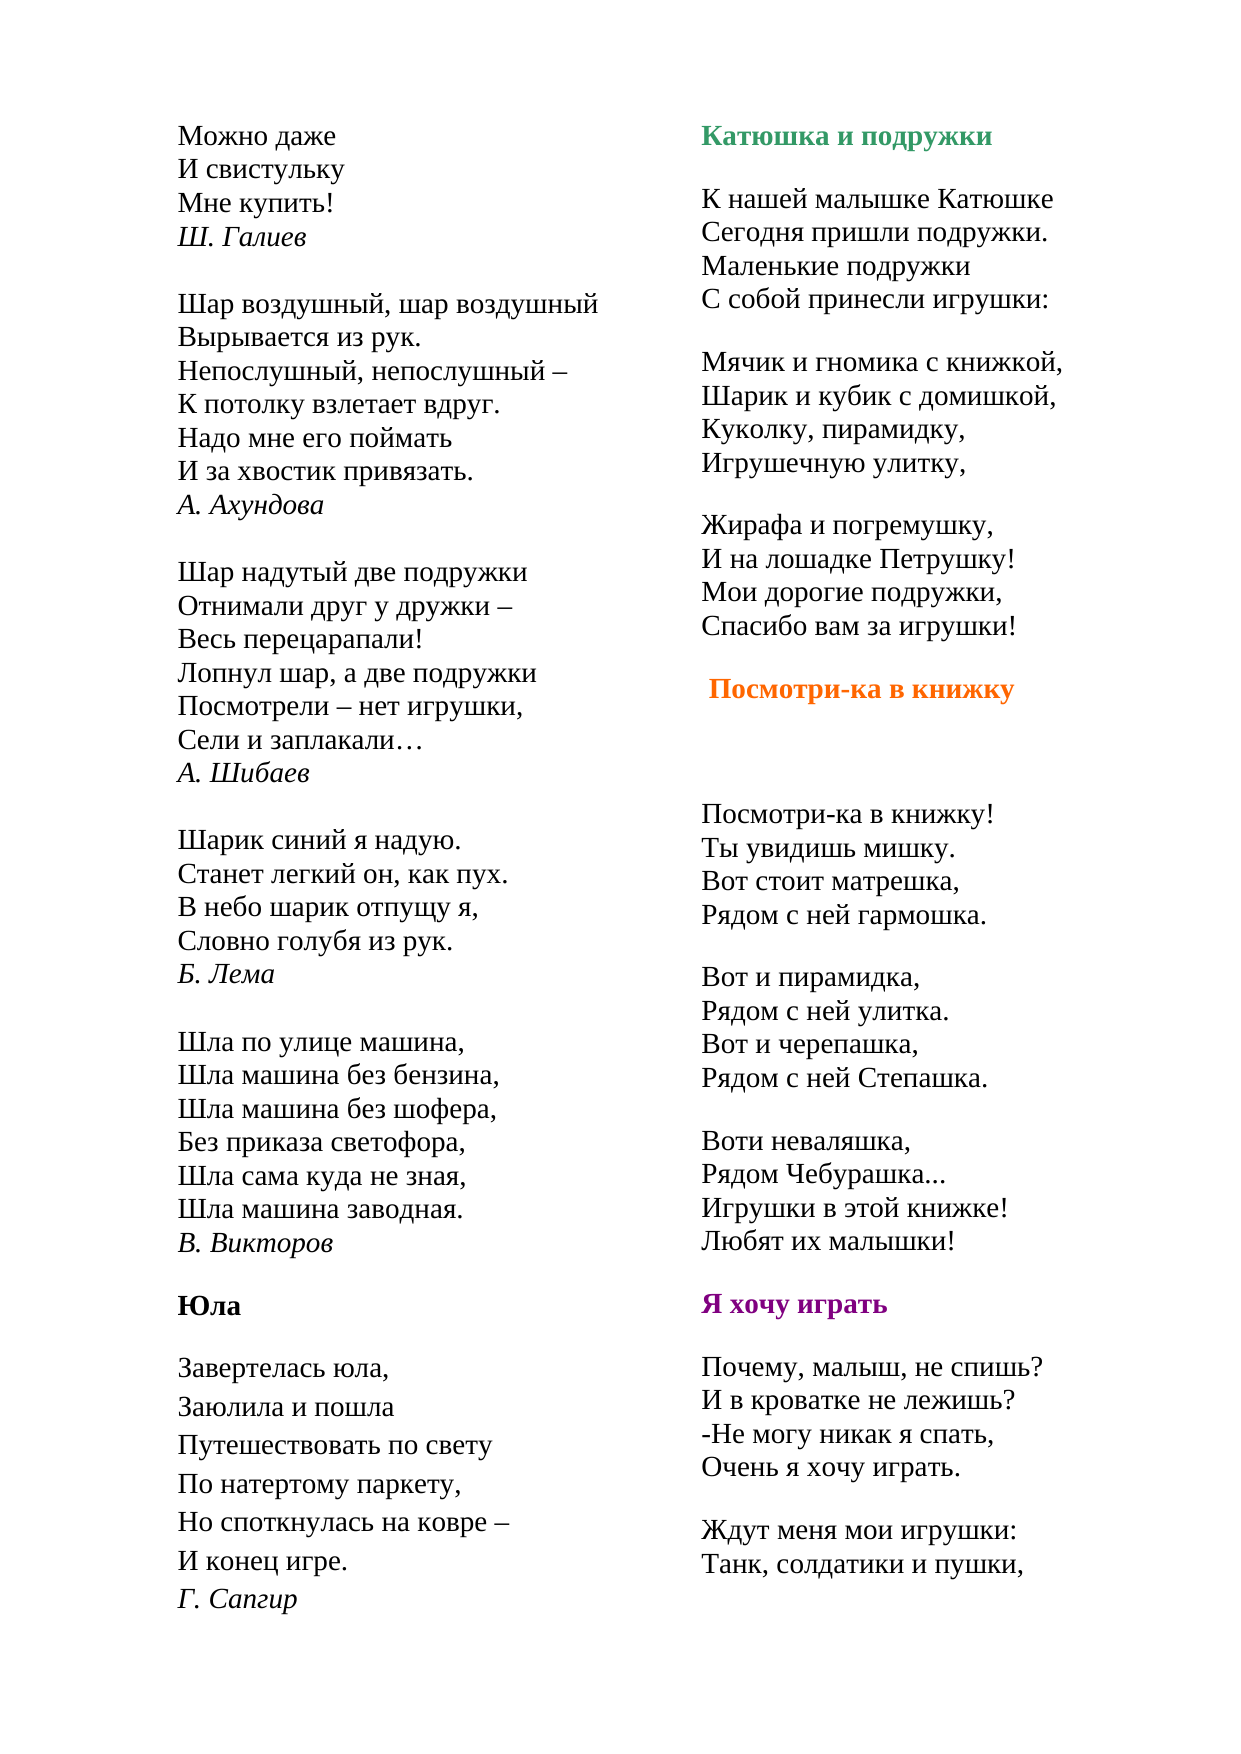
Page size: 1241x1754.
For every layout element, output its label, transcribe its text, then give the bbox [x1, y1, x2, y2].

text Посмотри-ка в книжку! Ты увидишь мишку. Вот стоит матрешка, Рядом с ней гармошка. [701, 796, 1152, 930]
text Юла [177, 1288, 627, 1321]
text Завертелась юла, Заюлила и пошла Путешествовать по свету По натертому паркету, Но споткнулась на ковре – И конец игре. Г. Сапгир [177, 1350, 627, 1615]
text Жирафа и погремушку, И на лошадке Петрушку! Мои дорогие подружки, Спасибо вам за игрушки! [701, 507, 1152, 642]
text Посмотри-ка в книжку [701, 671, 1152, 704]
text Катюшка и подружки [701, 118, 1152, 152]
text Вот и пирамидка, Рядом с ней улитка. Вот и черепашка, Рядом с ней Степашка. [701, 959, 1152, 1094]
text Воти неваляшка, Рядом Чебурашка... Игрушки в этой книжке! Любят их малышки! [701, 1123, 1152, 1257]
text Почему, малыш, не спишь? И в кроватке не лежишь? -Не могу никак я спать, Очень я хочу играть. [701, 1349, 1152, 1483]
text К нашей малышке Катюшке Сегодня пришли подружки. Маленькие подружки С собой принесли игрушки: [701, 181, 1152, 315]
text Ждут меня мои игрушки: Танк, солдатики и пушки, Робот, пистолет-пугач, Ждет меня футбольный мяч, [701, 1512, 1152, 1579]
text Я хочу играть [701, 1286, 1152, 1320]
text Мячик и гномика с книжкой, Шарик и кубик с домишкой, Куколку, пирамидку, Игрушечную улитку, [701, 344, 1152, 478]
